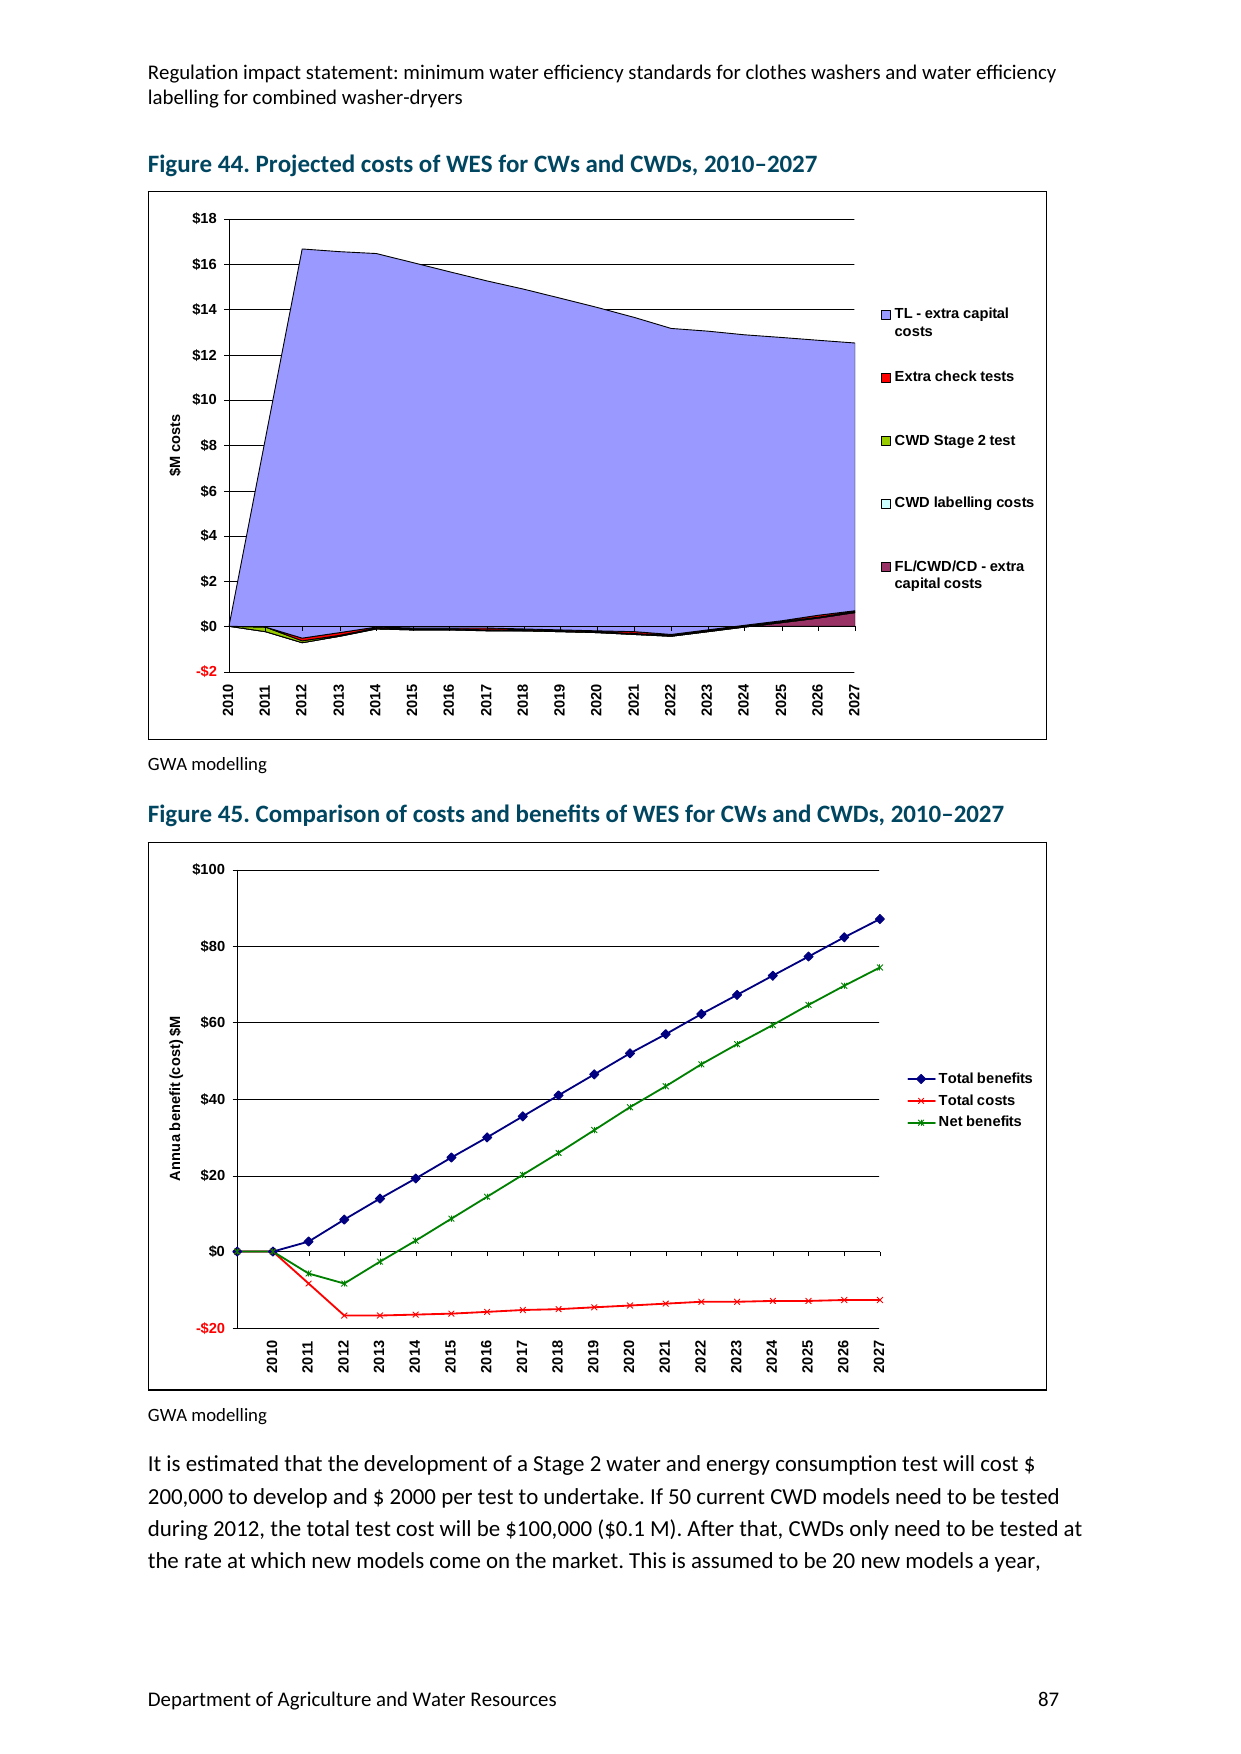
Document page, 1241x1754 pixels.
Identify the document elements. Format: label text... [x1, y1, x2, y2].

text GWA modelling [148, 753, 1092, 776]
text Figure 44. Projected costs of WES for CWs and CWDs, 2010–2027 [148, 148, 1092, 178]
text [148, 1449, 1092, 1574]
text Figure 45. Comparison of costs and benefits of WES for CWs and CWDs, 2010–2027 [148, 799, 1092, 829]
text GWA modelling [148, 1403, 1092, 1426]
